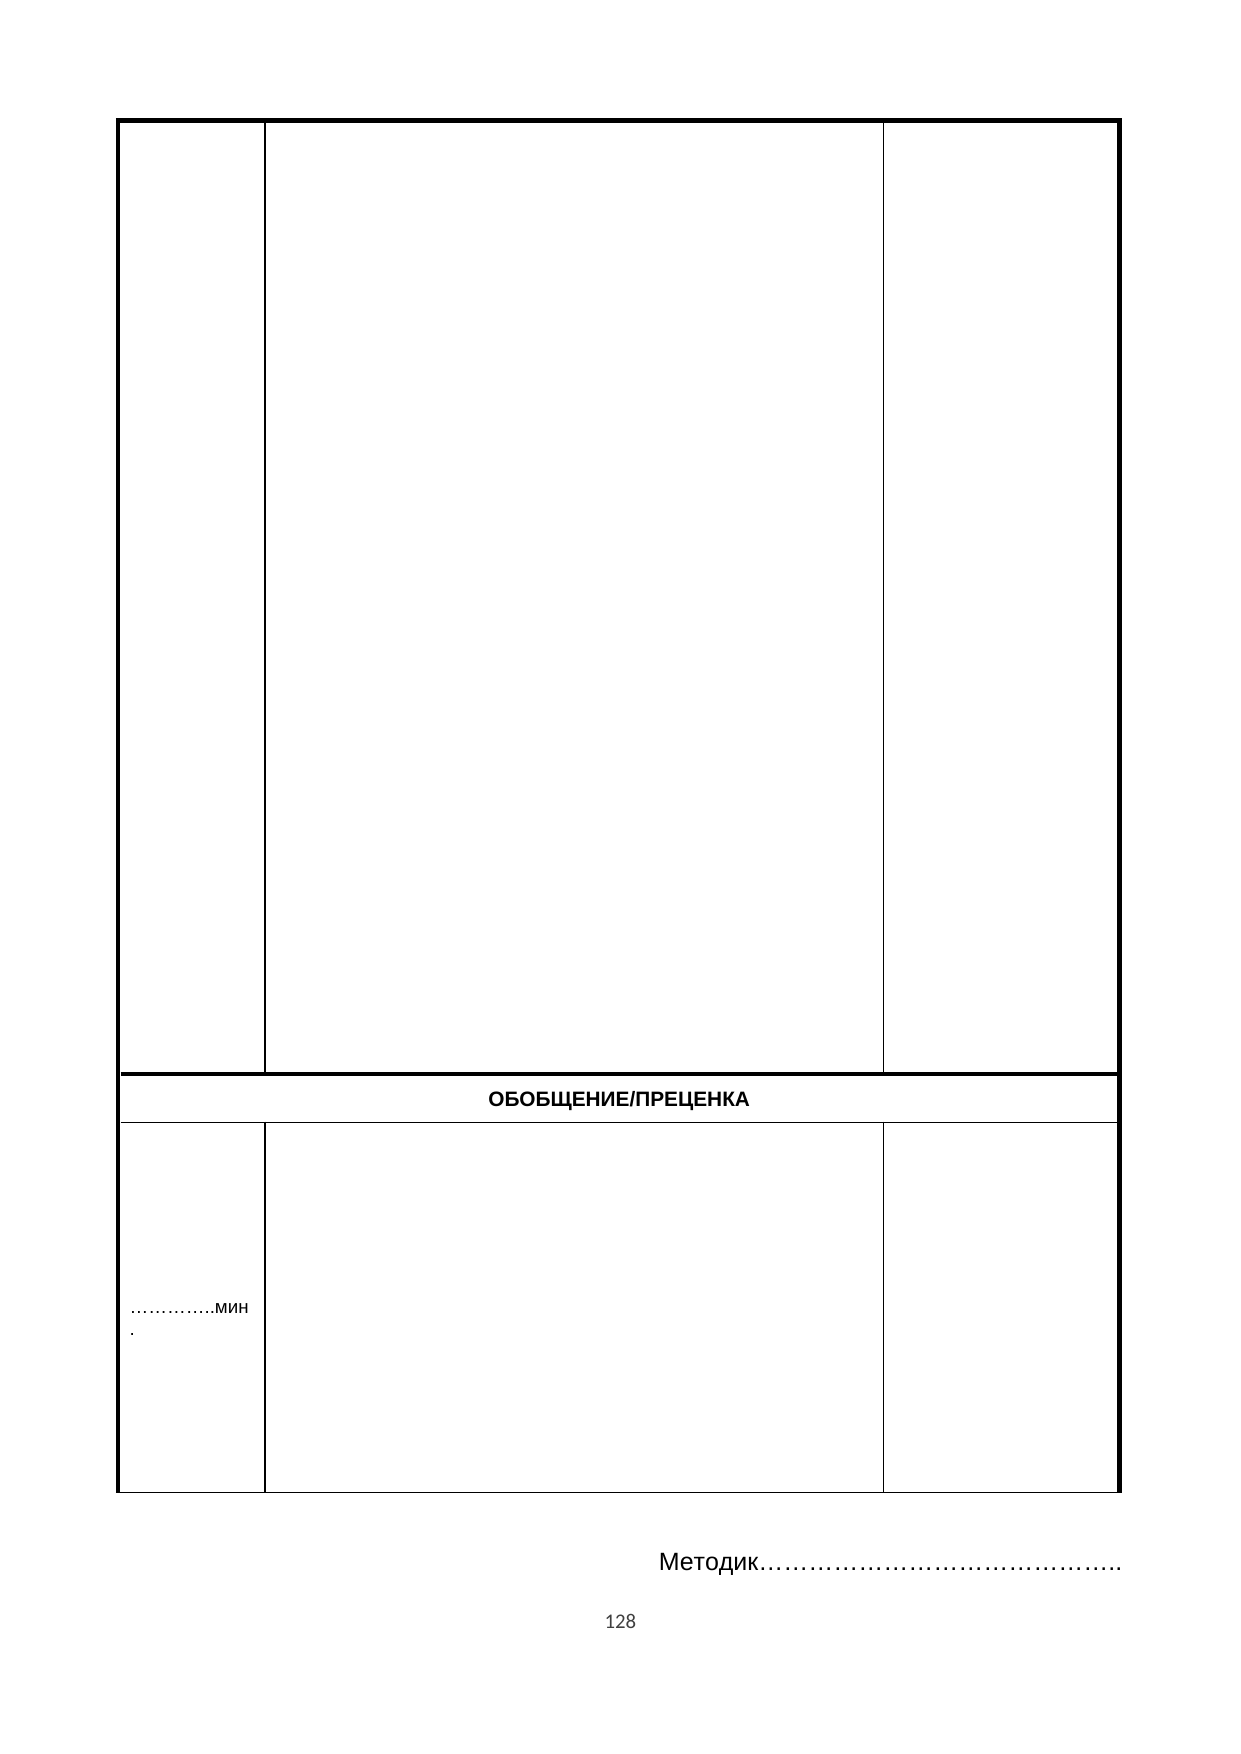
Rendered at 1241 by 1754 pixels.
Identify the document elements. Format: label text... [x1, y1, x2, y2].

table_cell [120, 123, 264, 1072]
text Методик…………………………………….. [118, 1547, 1122, 1576]
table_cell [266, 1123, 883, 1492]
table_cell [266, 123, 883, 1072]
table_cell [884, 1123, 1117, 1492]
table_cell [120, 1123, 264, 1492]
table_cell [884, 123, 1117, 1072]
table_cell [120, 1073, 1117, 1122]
